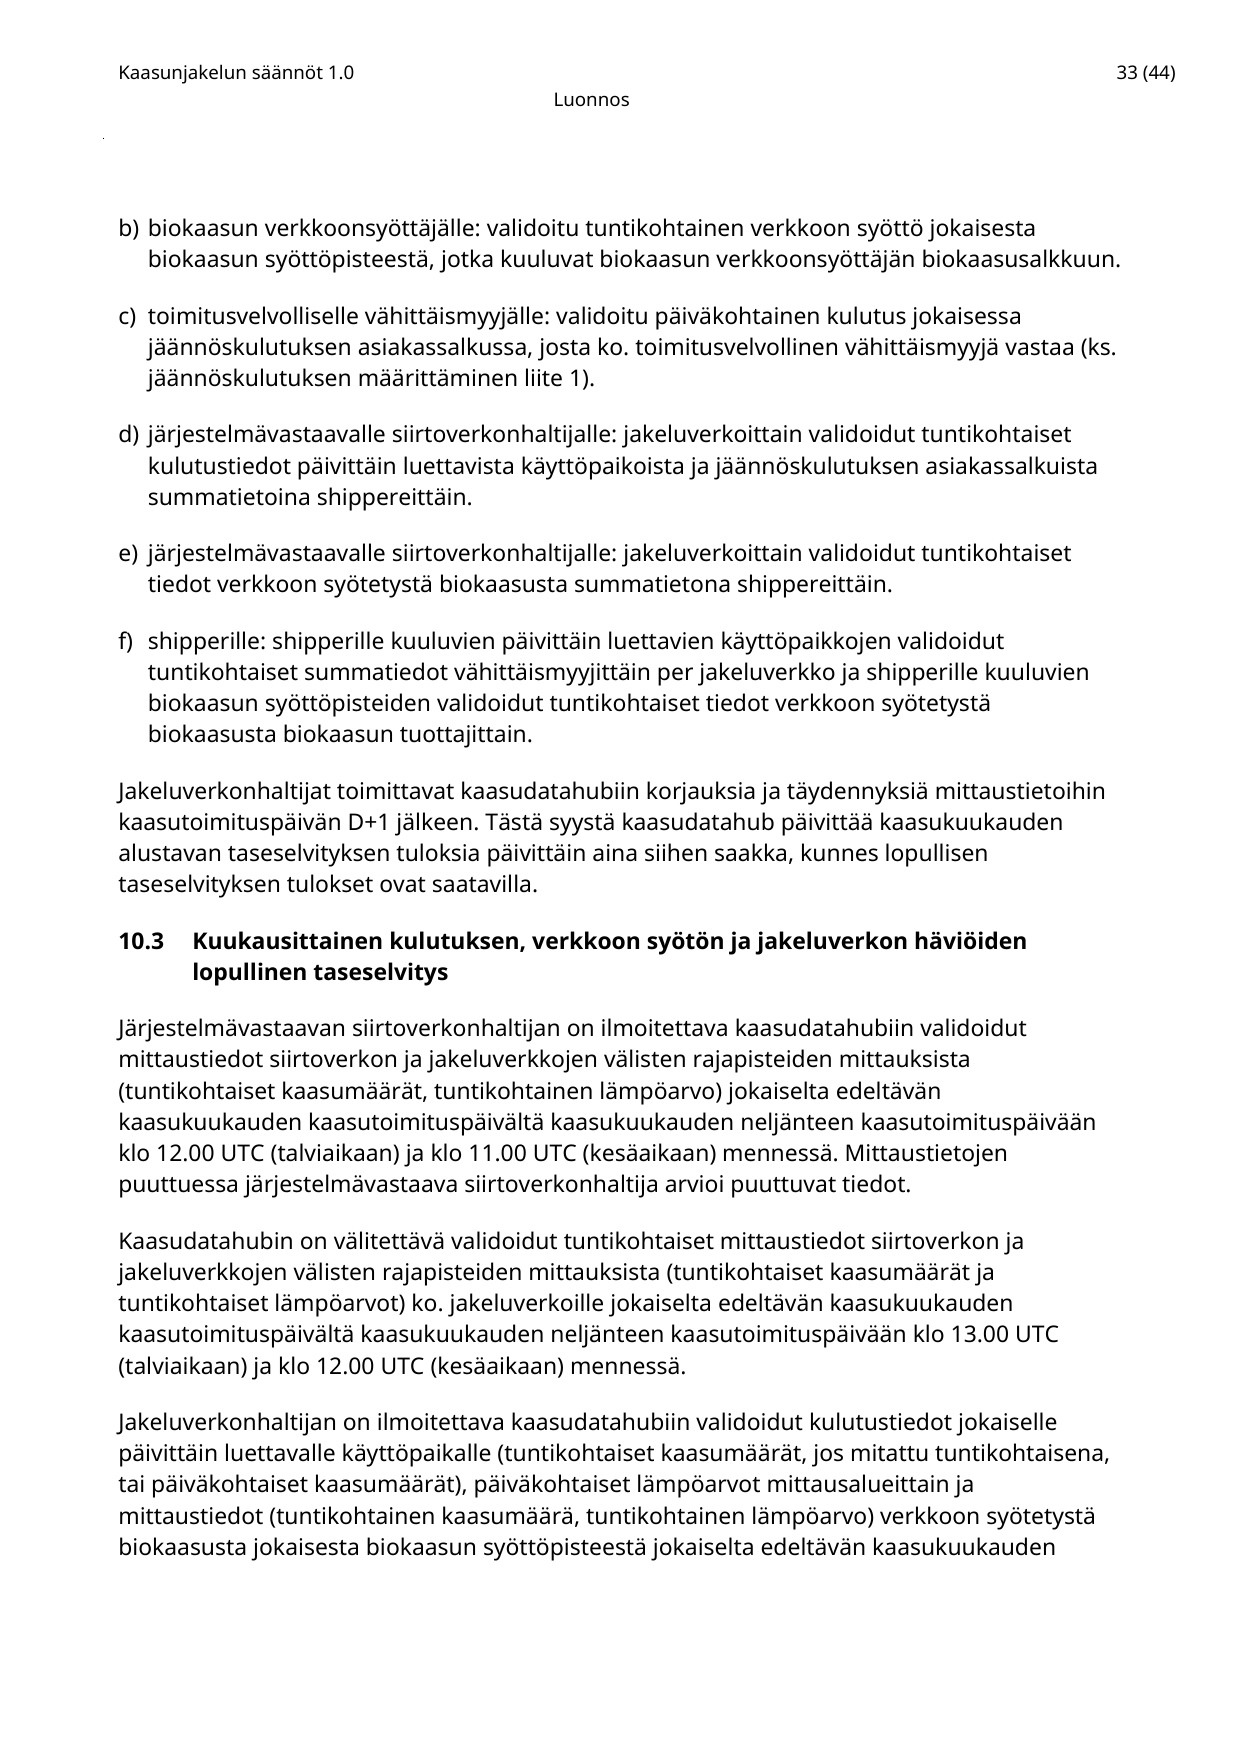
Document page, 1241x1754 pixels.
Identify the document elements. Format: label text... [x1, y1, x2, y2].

list järjestelmävastaavalle siirtoverkonhaltijalle: jakeluverkoittain validoidut tuntikohtaiset kulutustiedot päivittäin luettavista käyttöpaikoista ja jäännöskulutuksen asiakassalkuista summatietoina shippereittäin. [118, 418, 1122, 512]
list biokaasun verkkoonsyöttäjälle: validoitu tuntikohtainen verkkoon syöttö jokaisesta biokaasun syöttöpisteestä, jotka kuuluvat biokaasun verkkoonsyöttäjän biokaasusalkkuun. [118, 212, 1122, 274]
list toimitusvelvolliselle vähittäismyyjälle: validoitu päiväkohtainen kulutus jokaisessa jäännöskulutuksen asiakassalkussa, josta ko. toimitusvelvollinen vähittäismyyjä vastaa (ks. jäännöskulutuksen määrittäminen liite 1). [118, 299, 1122, 393]
list järjestelmävastaavalle siirtoverkonhaltijalle: jakeluverkoittain validoidut tuntikohtaiset tiedot verkkoon syötetystä biokaasusta summatietona shippereittäin. [118, 537, 1122, 599]
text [118, 1406, 1122, 1562]
text Kaasudatahubin on välitettävä validoidut tuntikohtaiset mittaustiedot siirtoverkon ja jakeluverkkojen välisten rajapisteiden mittauksista (tuntikohtaiset kaasumäärät ja tuntikohtaiset lämpöarvot) ko. jakeluverkoille jokaiselta edeltävän kaasukuukauden kaasutoimituspäivältä kaasukuukauden neljänteen kaasutoimituspäivään klo 13.00 UTC (talviaikaan) ja klo 12.00 UTC (kesäaikaan) mennessä. [118, 1224, 1122, 1381]
text Jakeluverkonhaltijat toimittavat kaasudatahubiin korjauksia ja täydennyksiä mittaustietoihin kaasutoimituspäivän D+1 jälkeen. Tästä syystä kaasudatahub päivittää kaasukuukauden alustavan taseselvityksen tuloksia päivittäin aina siihen saakka, kunnes lopullisen taseselvityksen tulokset ovat saatavilla. [118, 774, 1122, 899]
subtitle Kuukausittainen kulutuksen, verkkoon syötön ja jakeluverkon häviöiden lopullinen taseselvitys [118, 924, 1122, 987]
text Järjestelmävastaavan siirtoverkonhaltijan on ilmoitettava kaasudatahubiin validoidut mittaustiedot siirtoverkon ja jakeluverkkojen välisten rajapisteiden mittauksista (tuntikohtaiset kaasumäärät, tuntikohtainen lämpöarvo) jokaiselta edeltävän kaasukuukauden kaasutoimituspäivältä kaasukuukauden neljänteen kaasutoimituspäivään klo 12.00 UTC (talviaikaan) ja klo 11.00 UTC (kesäaikaan) mennessä. Mittaustietojen puuttuessa järjestelmävastaava siirtoverkonhaltija arvioi puuttuvat tiedot. [118, 1012, 1122, 1199]
list shipperille: shipperille kuuluvien päivittäin luettavien käyttöpaikkojen validoidut tuntikohtaiset summatiedot vähittäismyyjittäin per jakeluverkko ja shipperille kuuluvien biokaasun syöttöpisteiden validoidut tuntikohtaiset tiedot verkkoon syötetystä biokaasusta biokaasun tuottajittain. [118, 624, 1122, 749]
